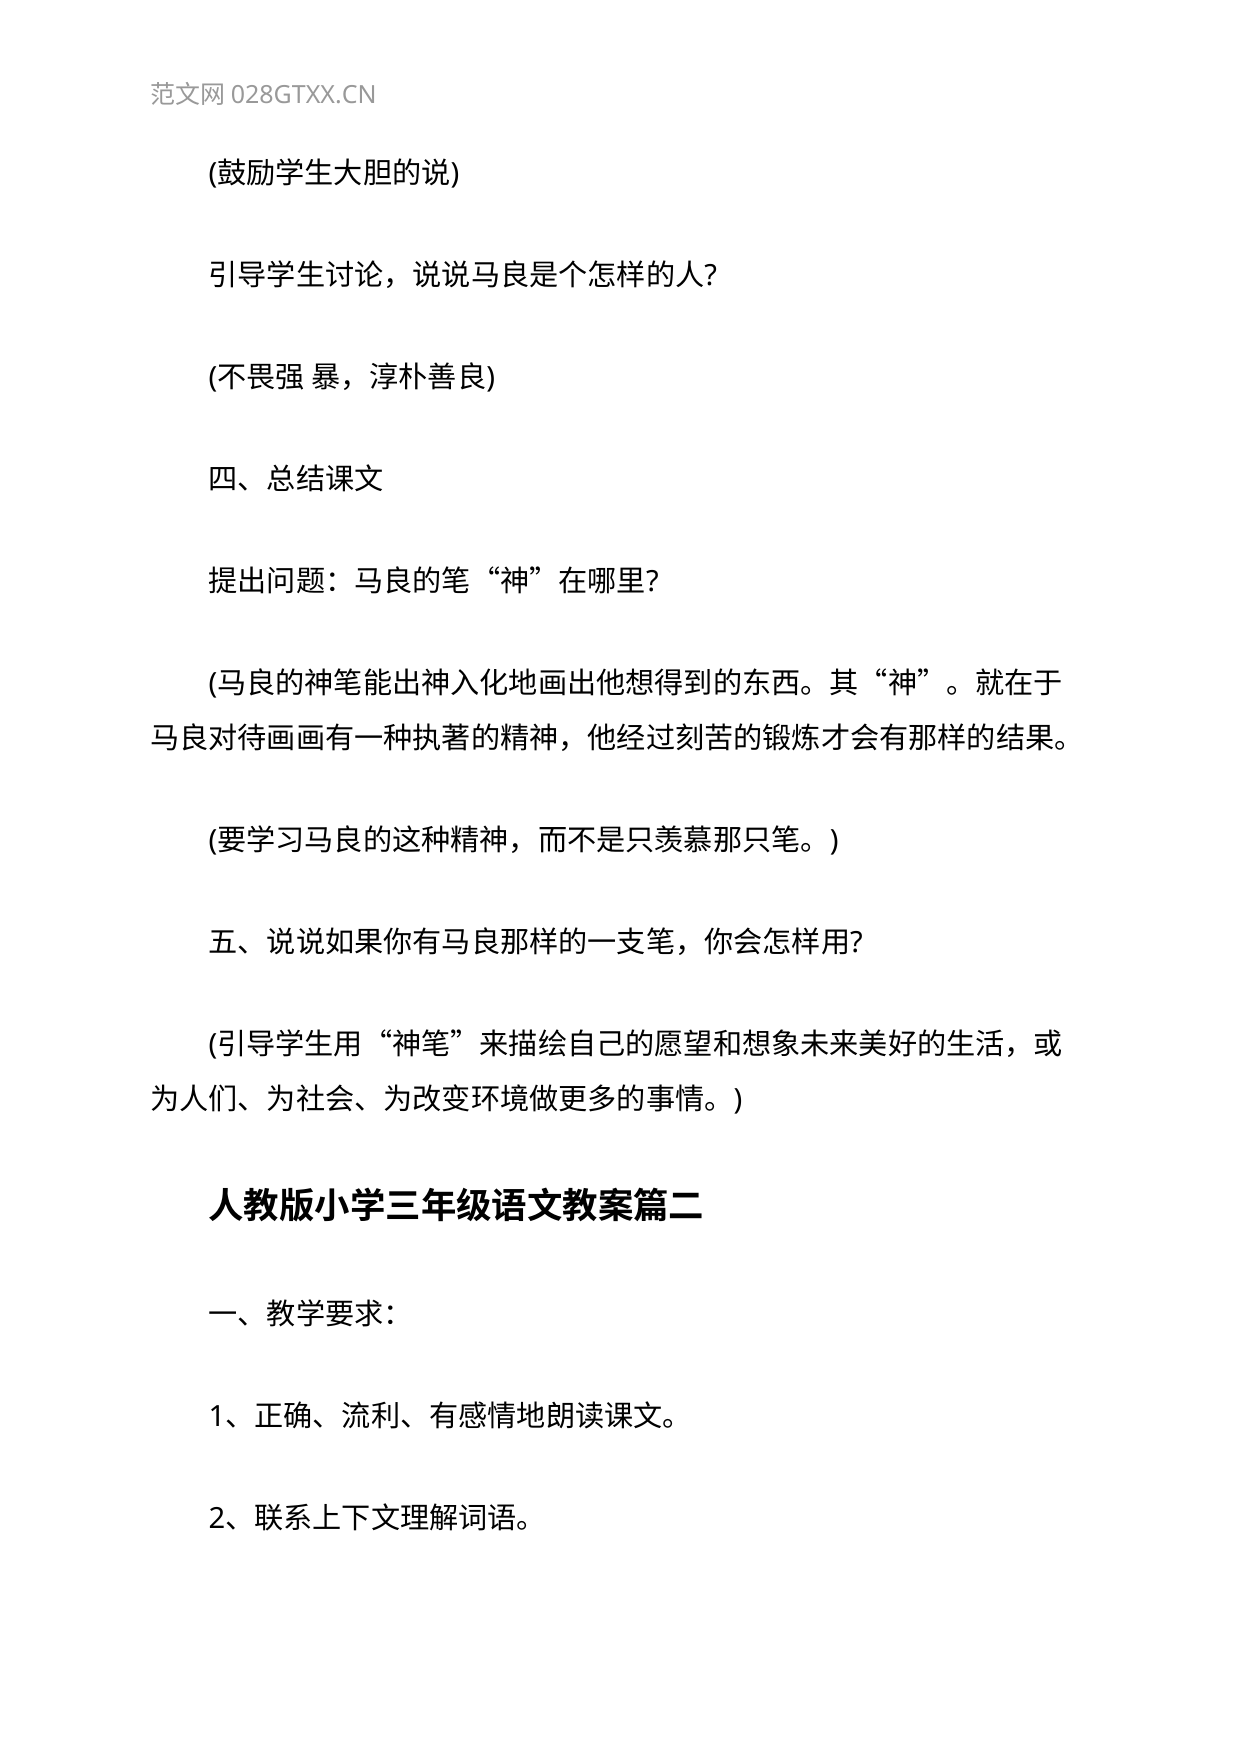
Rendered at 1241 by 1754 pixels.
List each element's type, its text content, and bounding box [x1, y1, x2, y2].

text 2、联系上下文理解词语。 [150, 1494, 1090, 1537]
text 引导学生讨论，说说马良是个怎样的人? [150, 252, 1090, 294]
text (鼓励学生大胆的说) [150, 150, 1090, 192]
text 1、正确、流利、有感情地朗读课文。 [150, 1393, 1090, 1435]
text 人教版小学三年级语文教案篇二 [150, 1177, 1090, 1229]
text 四、总结课文 [150, 456, 1090, 498]
text (马良的神笔能出神入化地画出他想得到的东西。其“神”。就在于马良对待画画有一种执著的精神，他经过刻苦的锻炼才会有那样的结果。 [150, 660, 1090, 757]
text (引导学生用“神笔”来描绘自己的愿望和想象未来美好的生活，或为人们、为社会、为改变环境做更多的事情。) [150, 1020, 1090, 1118]
text (要学习马良的这种精神，而不是只羡慕那只笔。) [150, 816, 1090, 859]
text (不畏强 暴，淳朴善良) [150, 354, 1090, 396]
text 一、教学要求： [150, 1291, 1090, 1333]
text 五、说说如果你有马良那样的一支笔，你会怎样用? [150, 918, 1090, 961]
text 提出问题：马良的笔“神”在哪里? [150, 558, 1090, 600]
